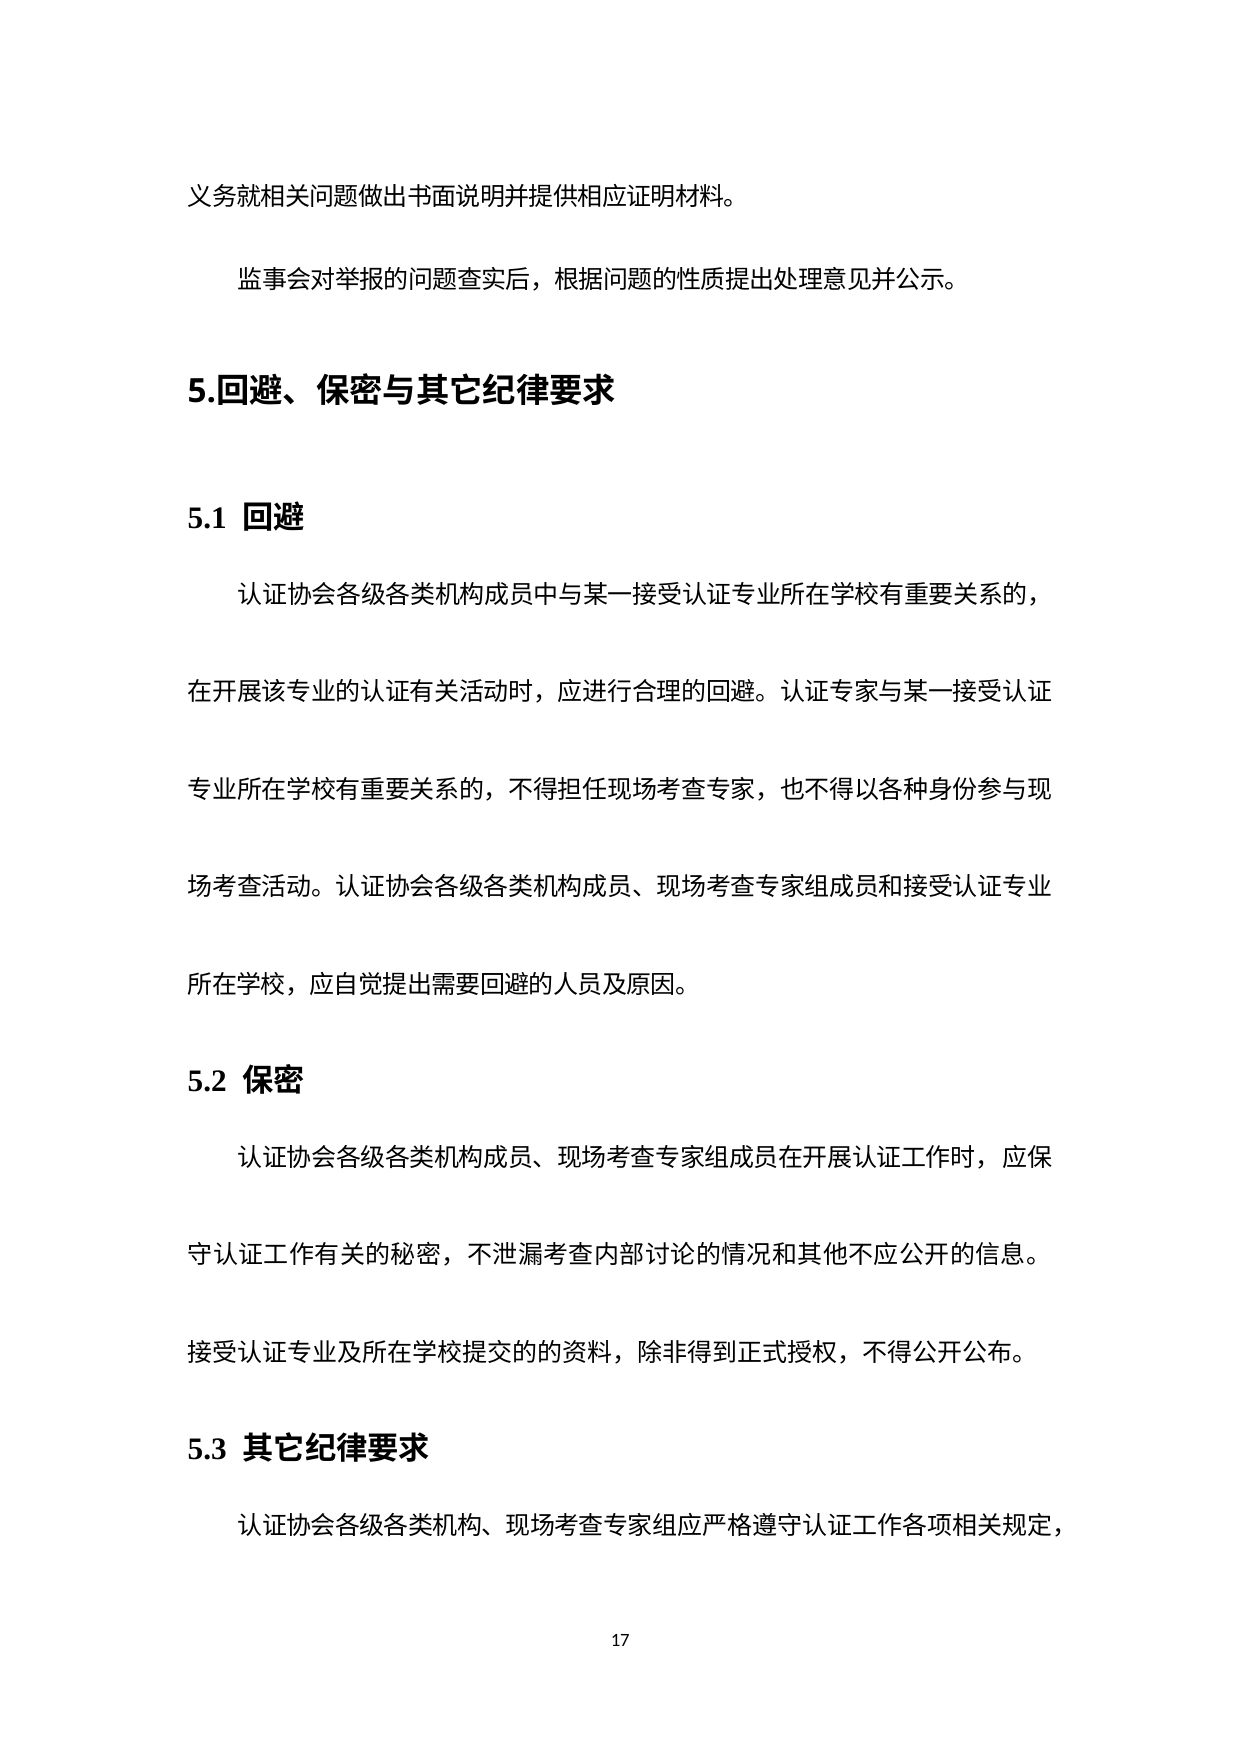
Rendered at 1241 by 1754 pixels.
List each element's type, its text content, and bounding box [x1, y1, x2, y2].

subtitle 5.2 保密 [187, 1045, 1053, 1110]
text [187, 162, 1053, 227]
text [187, 1491, 1053, 1556]
subtitle 5.1 回避 [187, 482, 1053, 547]
subtitle 5.3 其它纪律要求 [187, 1413, 1053, 1478]
text 认证协会各级各类机构成员、现场考查专家组成员在开展认证工作时，应保守认证工作有关的秘密，不泄漏考查内部讨论的情况和其他不应公开的信息。接受认证专业及所在学校提交的的资料，除非得到正式授权，不得公开公布。 [187, 1123, 1053, 1383]
text 认证协会各级各类机构成员中与某一接受认证专业所在学校有重要关系的，在开展该专业的认证有关活动时，应进行合理的回避。认证专家与某一接受认证专业所在学校有重要关系的，不得担任现场考查专家，也不得以各种身份参与现场考查活动。认证协会各级各类机构成员、现场考查专家组成员和接受认证专业所在学校，应自觉提出需要回避的人员及原因。 [187, 560, 1053, 1015]
text 监事会对举报的问题查实后，根据问题的性质提出处理意见并公示。 [187, 245, 1053, 310]
subtitle 5.回避、保密与其它纪律要求 [187, 355, 1053, 420]
